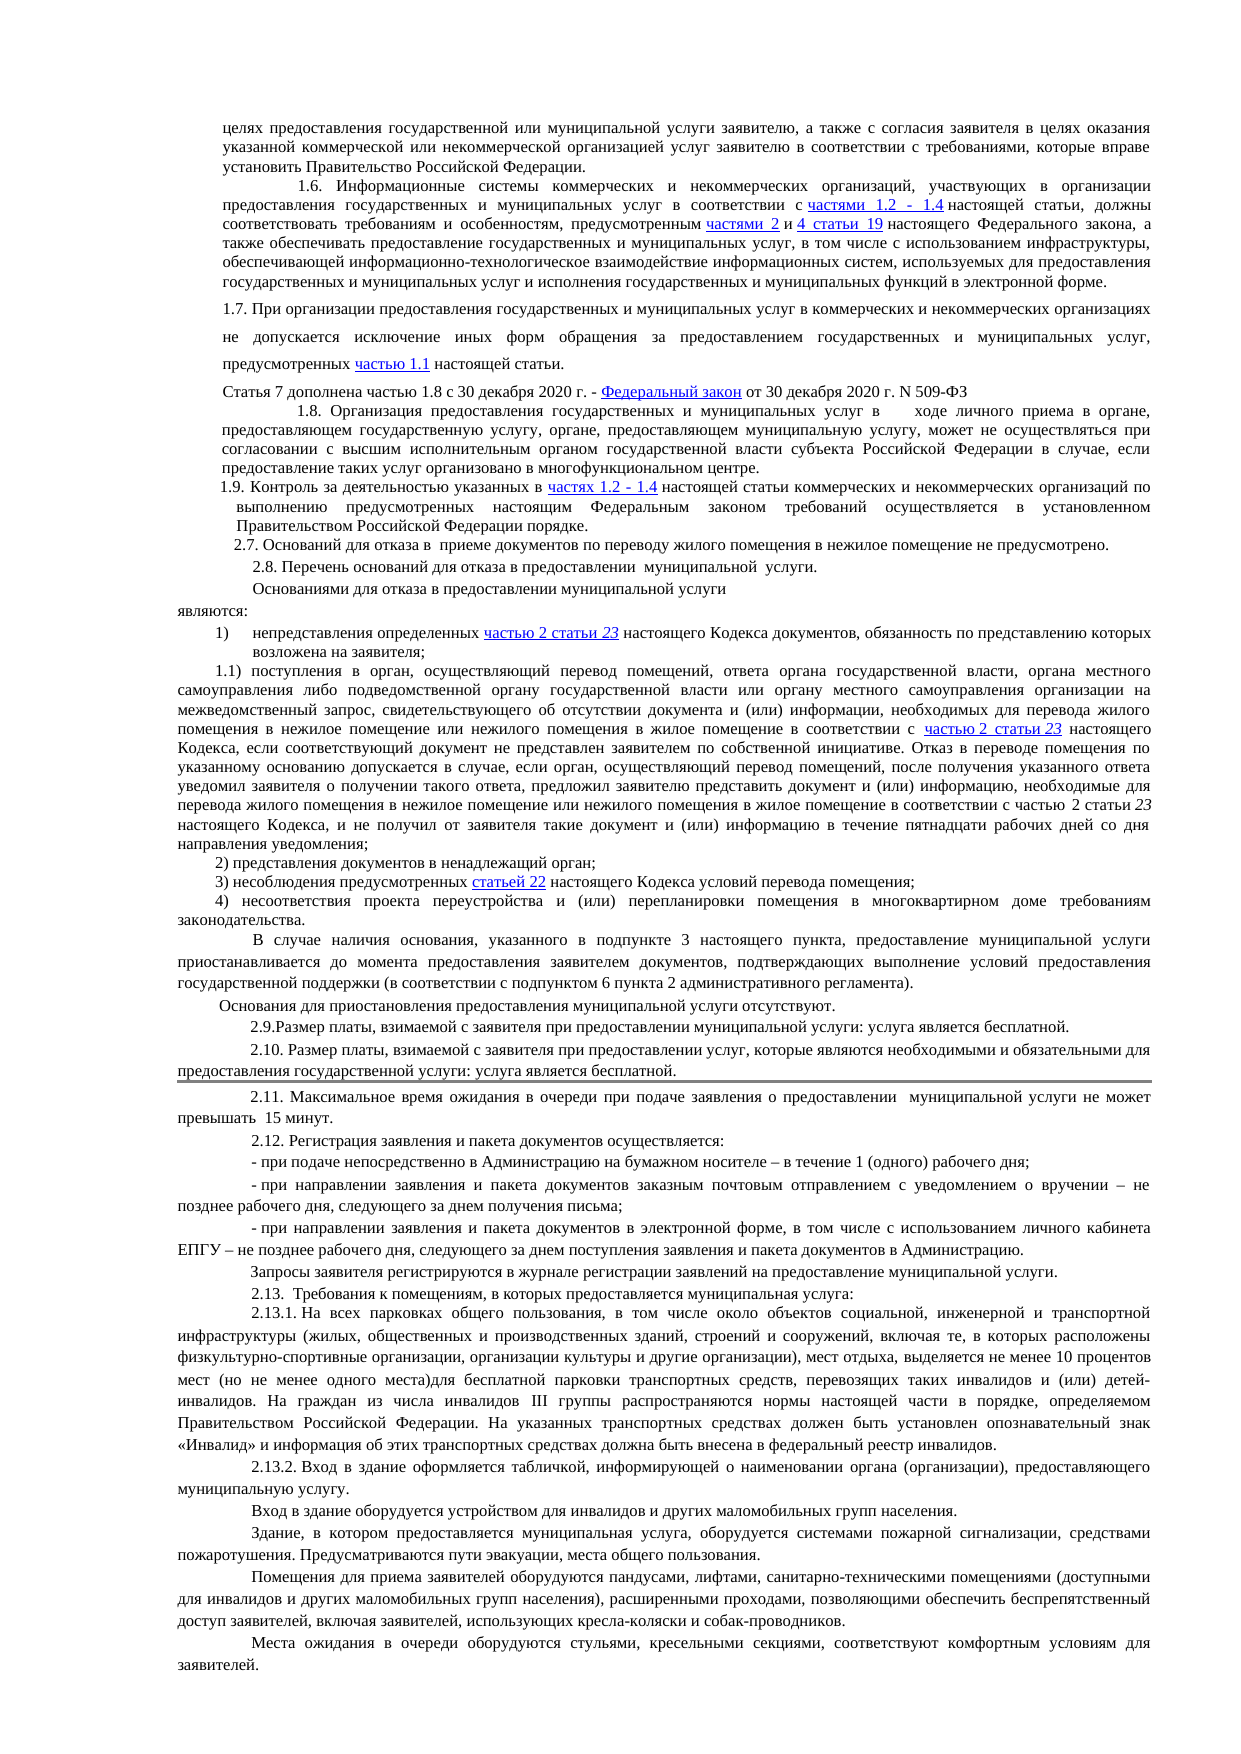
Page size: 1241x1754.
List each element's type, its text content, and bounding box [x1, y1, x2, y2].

text 1.8. Организация предоставления государственных и муниципальных услуг в ходе личного приема в органе, предоставляющем государственную услугу, органе, предоставляющем муниципальную услугу, может не осуществляться при согласовании с высшим исполнительным органом государственной власти субъекта Российской Федерации в случае, если предоставление таких услуг организовано в многофункциональном центре. [222, 401, 1152, 477]
text Основания для приостановления предоставления муниципальной услуги отсутствуют. [177, 995, 1152, 1014]
text 2.10. Размер платы, взимаемой с заявителя при предоставлении услуг, которые являются необходимыми и обязательными для предоставления государственной услуги: услуга является бесплатной. [177, 1039, 1152, 1080]
text являются: [177, 601, 1152, 620]
text 3) несоблюдения предусмотренных статьей 22 настоящего Кодекса условий перевода помещения; [177, 872, 1152, 891]
text 2.12. Регистрация заявления и пакета документов осуществляется: [177, 1130, 1152, 1149]
text Запросы заявителя регистрируются в журнале регистрации заявлений на предоставление муниципальной услуги. [177, 1262, 1152, 1281]
text 2.8. Перечень оснований для отказа в предоставлении муниципальной услуги. [177, 557, 1152, 576]
text 2.13.1. На всех парковках общего пользования, в том числе около объектов социальной, инженерной и транспортной инфраструктуры (жилых, общественных и производственных зданий, строений и сооружений, включая те, в которых расположены физкультурно-спортивные организации, организации культуры и другие организации), мест отдыха, выделяется не менее 10 процентов мест (но не менее одного места)для бесплатной парковки транспортных средств, перевозящих таких инвалидов и (или) детей-инвалидов. На граждан из числа инвалидов III группы распространяются нормы настоящей части в порядке, определяемом Правительством Российской Федерации. На указанных транспортных средствах должен быть установлен опознавательный знак «Инвалид» и информация об этих транспортных средствах должна быть внесена в федеральный реестр инвалидов. [177, 1303, 1152, 1454]
text 1.6. Информационные системы коммерческих и некоммерческих организаций, участвующих в организации предоставления государственных и муниципальных услуг в соответствии с частями 1.2 - 1.4 настоящей статьи, должны соответствовать требованиям и особенностям, предусмотренным частями 2 и 4 статьи 19 настоящего Федерального закона, а также обеспечивать предоставление государственных и муниципальных услуг, в том числе с использованием инфраструктуры, обеспечивающей информационно-технологическое взаимодействие информационных систем, используемых для предоставления государственных и муниципальных услуг и исполнения государственных и муниципальных функций в электронной форме. [222, 176, 1152, 291]
text Статья 7 дополнена частью 1.8 с 30 декабря 2020 г. - Федеральный закон от 30 декабря 2020 г. N 509-ФЗ [222, 373, 1152, 401]
text 1.1) поступления в орган, осуществляющий перевод помещений, ответа органа государственной власти, органа местного самоуправления либо подведомственной органу государственной власти или органу местного самоуправления организации на межведомственный запрос, свидетельствующего об отсутствии документа и (или) информации, необходимых для перевода жилого помещения в нежилое помещение или нежилого помещения в жилое помещение в соответствии с частью 2 статьи 23 настоящего Кодекса, если соответствующий документ не представлен заявителем по собственной инициативе. Отказ в переводе помещения по указанному основанию допускается в случае, если орган, осуществляющий перевод помещений, после получения указанного ответа уведомил заявителя о получении такого ответа, предложил заявителю представить документ и (или) информацию, необходимые для перевода жилого помещения в нежилое помещение или нежилого помещения в жилое помещение в соответствии с частью 2 статьи 23 настоящего Кодекса, и не получил от заявителя такие документ и (или) информацию в течение пятнадцати рабочих дней со дня направления уведомления; [177, 661, 1152, 853]
text - при направлении заявления и пакета документов в электронной форме, в том числе с использованием личного кабинета ЕПГУ – не позднее рабочего дня, следующего за днем поступления заявления и пакета документов в Администрацию. [177, 1218, 1152, 1259]
text - при направлении заявления и пакета документов заказным почтовым отправлением с уведомлением о вручении – не позднее рабочего дня, следующего за днем получения письма; [177, 1174, 1152, 1215]
list непредставления определенных частью 2 статьи 23 настоящего Кодекса документов, обязанность по представлению которых возложена на заявителя; [215, 623, 1152, 661]
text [222, 118, 1152, 176]
text Помещения для приема заявителей оборудуются пандусами, лифтами, санитарно-техническими помещениями (доступными для инвалидов и других маломобильных групп населения), расширенными проходами, позволяющими обеспечить беспрепятственный доступ заявителей, включая заявителей, использующих кресла-коляски и собак-проводников. [177, 1567, 1152, 1630]
text 4) несоответствия проекта переустройства и (или) перепланировки помещения в многоквартирном доме требованиям законодательства. [177, 891, 1152, 929]
text Вход в здание оборудуется устройством для инвалидов и других маломобильных групп населения. [177, 1501, 1152, 1520]
text 1.7. При организации предоставления государственных и муниципальных услуг в коммерческих и некоммерческих организациях не допускается исключение иных форм обращения за предоставлением государственных и муниципальных услуг, предусмотренных частью 1.1 настоящей статьи. [222, 291, 1152, 373]
text 2.11. Максимальное время ожидания в очереди при подаче заявления о предоставлении муниципальной услуги не может превышать 15 минут. [177, 1086, 1152, 1127]
text Основаниями для отказа в предоставлении муниципальной услуги [177, 579, 1152, 598]
text 2.13.2. Вход в здание оформляется табличкой, информирующей о наименовании органа (организации), предоставляющего муниципальную услугу. [177, 1457, 1152, 1498]
text Здание, в котором предоставляется муниципальная услуга, оборудуется системами пожарной сигнализации, средствами пожаротушения. Предусматриваются пути эвакуации, места общего пользования. [177, 1523, 1152, 1564]
text 1.9. Контроль за деятельностью указанных в частях 1.2 - 1.4 настоящей статьи коммерческих и некоммерческих организаций по выполнению предусмотренных настоящим Федеральным законом требований осуществляется в установленном Правительством Российской Федерации порядке. [177, 477, 1152, 535]
text 2.13. Требования к помещениям, в которых предоставляется муниципальная услуга: [177, 1284, 1152, 1303]
text - при подаче непосредственно в Администрацию на бумажном носителе – в течение 1 (одного) рабочего дня; [177, 1152, 1152, 1171]
text 2.7. Оснований для отказа в приеме документов по переводу жилого помещения в нежилое помещение не предусмотрено. [177, 535, 1152, 554]
text В случае наличия основания, указанного в подпункте 3 настоящего пункта, предоставление муниципальной услуги приостанавливается до момента предоставления заявителем документов, подтверждающих выполнение условий предоставления государственной поддержки (в соответствии с подпунктом 6 пункта 2 административного регламента). [177, 929, 1152, 992]
text 2) представления документов в ненадлежащий орган; [177, 853, 1152, 872]
text 2.9.Размер платы, взимаемой с заявителя при предоставлении муниципальной услуги: услуга является бесплатной. [177, 1017, 1152, 1036]
text Места ожидания в очереди оборудуются стульями, кресельными секциями, соответствуют комфортным условиям для заявителей. [177, 1633, 1152, 1674]
